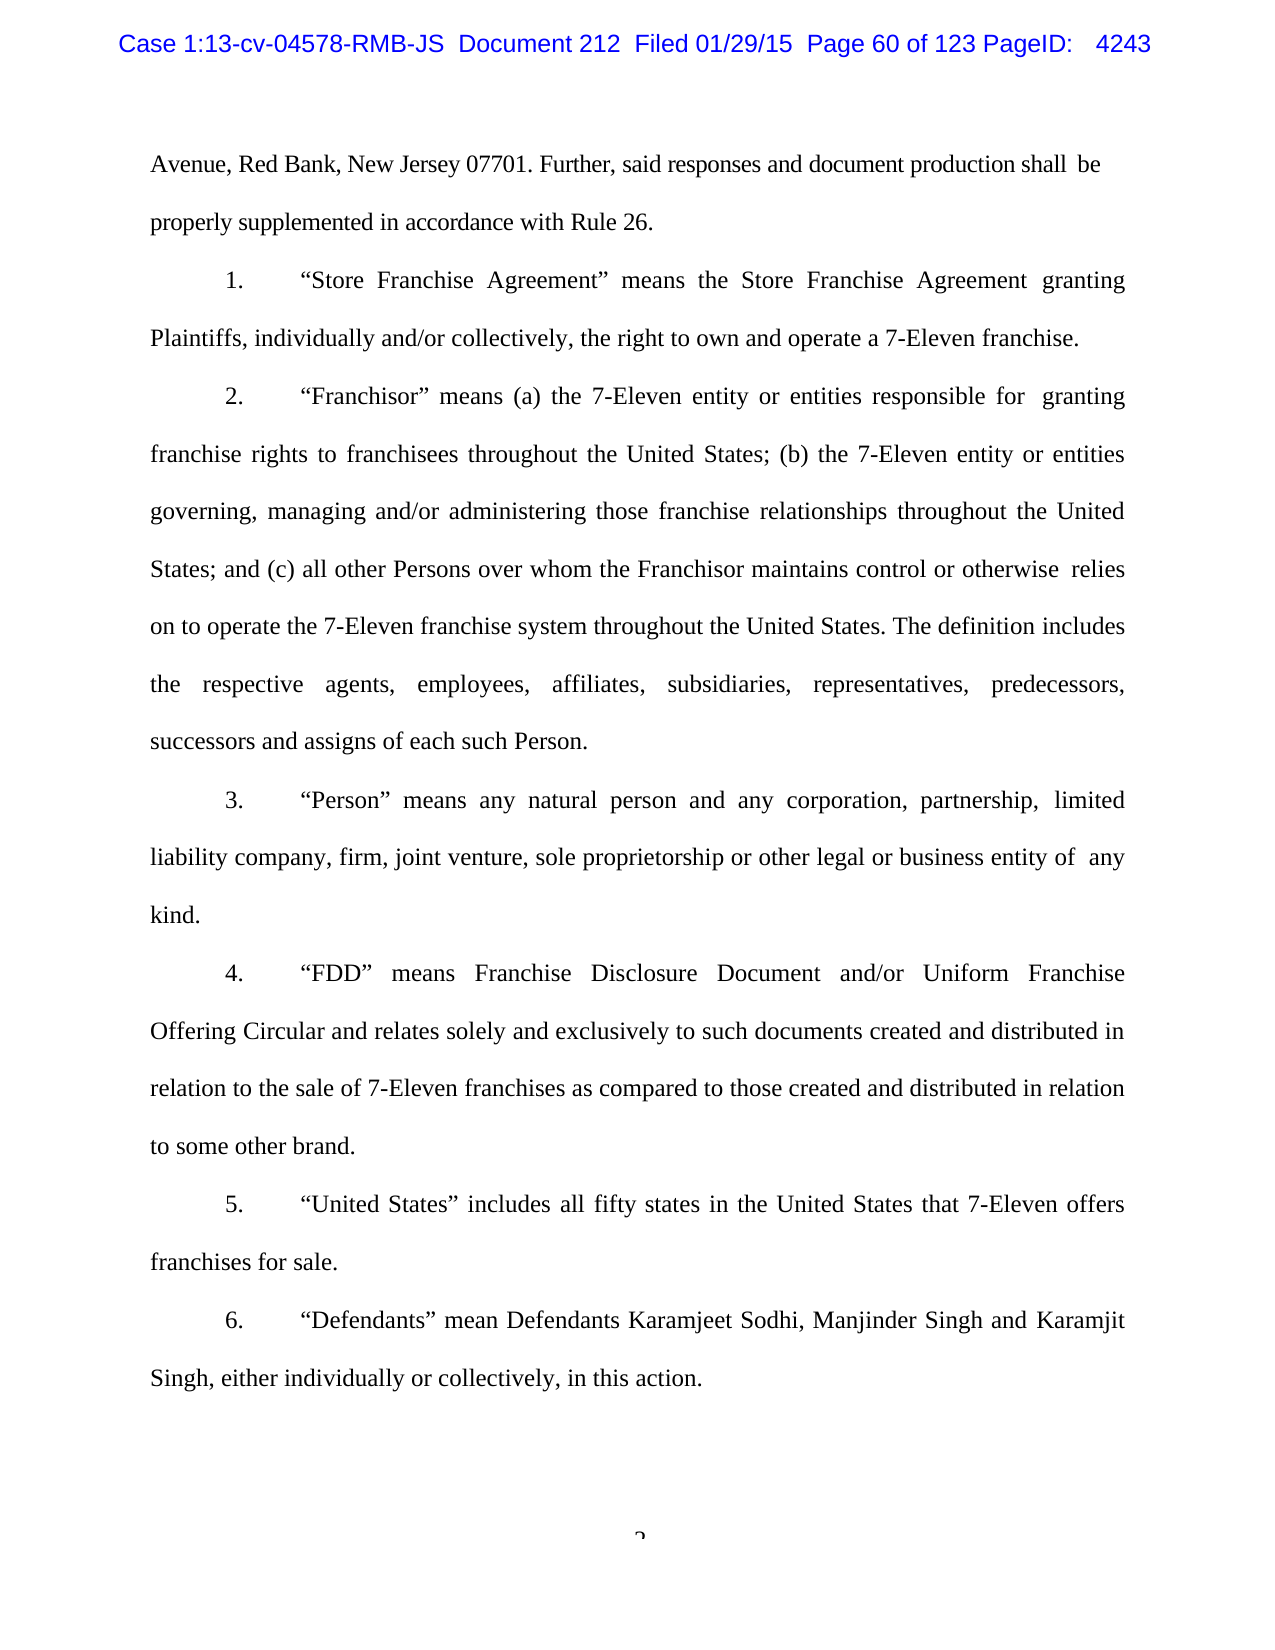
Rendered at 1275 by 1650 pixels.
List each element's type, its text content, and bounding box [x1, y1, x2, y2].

list “United States” includes all fifty states in the United States that 7-Eleven offers franchises for sale. [150, 1189, 1125, 1276]
list “Person” means any natural person and any corporation, partnership, limited liability company, firm, joint venture, sole proprietorship or other legal or business entity of any kind. [150, 785, 1125, 928]
list “Defendants” mean Defendants Karamjeet Sodhi, Manjinder Singh and Karamjit Singh, either individually or collectively, in this action. [150, 1305, 1125, 1392]
text Avenue, Red Bank, New Jersey 07701. Further, said responses and document production shall be properly supplemented in accordance with Rule 26. [150, 149, 1169, 235]
list “Store Franchise Agreement” means the Store Franchise Agreement granting Plaintiffs, individually and/or collectively, the right to own and operate a 7-Eleven franchise. [150, 265, 1125, 351]
text Case 1:13-cv-04578-RMB-JS Document 212 Filed 01/29/15 Page 60 of 123 PageID: 4243 [118, 29, 1169, 57]
list “Franchisor” means (a) the 7-Eleven entity or entities responsible for granting franchise rights to franchisees throughout the United States; (b) the 7-Eleven entity or entities governing, managing and/or administering those franchise relationships throughout the United States; and (c) all other Persons over whom the Franchisor maintains control or otherwise relies on to operate the 7-Eleven franchise system throughout the United States. The definition includes the respective agents, employees, affiliates, subsidiaries, representatives, predecessors, successors and assigns of each such Person. [150, 381, 1125, 755]
list “FDD” means Franchise Disclosure Document and/or Uniform Franchise Offering Circular and relates solely and exclusively to such documents created and distributed in relation to the sale of 7-Eleven franchises as compared to those created and distributed in relation to some other brand. [150, 958, 1126, 1159]
